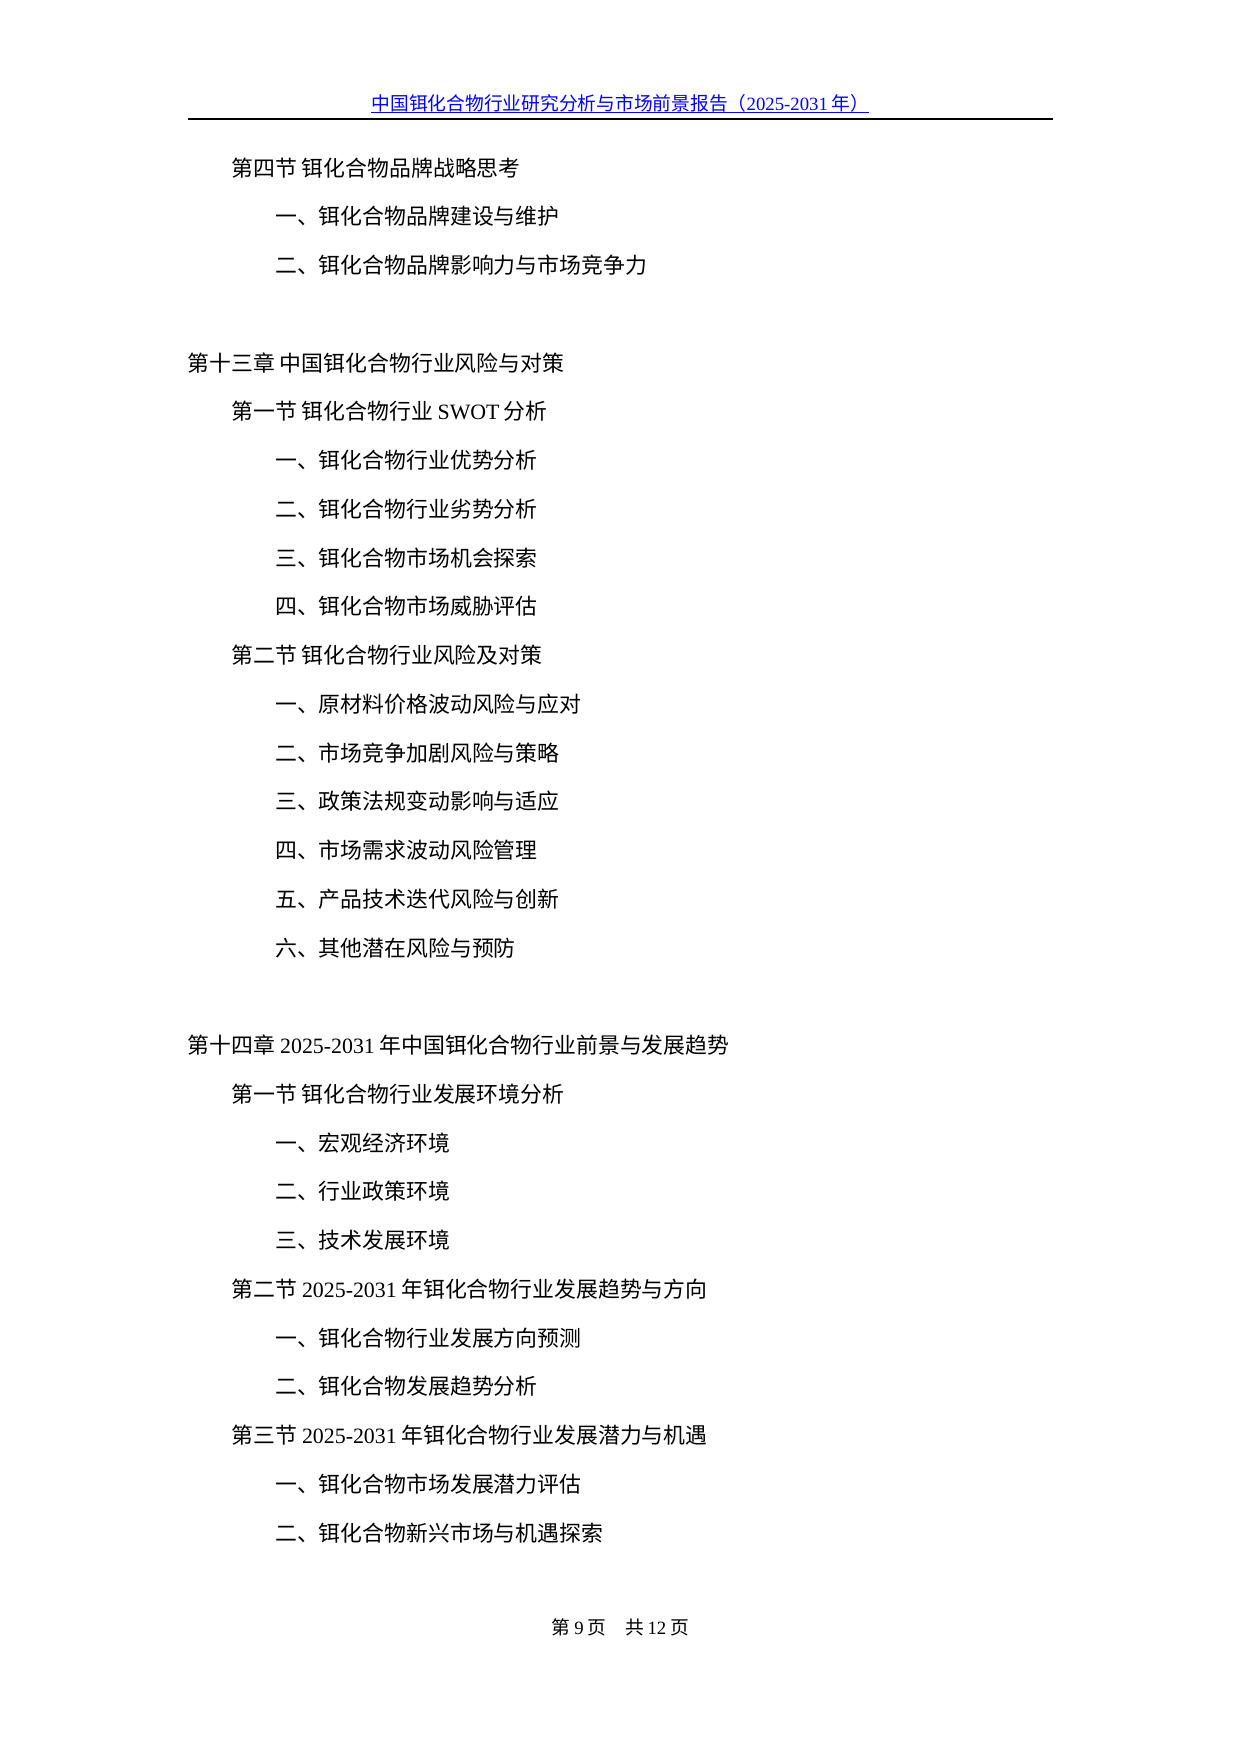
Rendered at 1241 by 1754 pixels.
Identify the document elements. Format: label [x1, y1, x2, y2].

text [187, 150, 1053, 1548]
